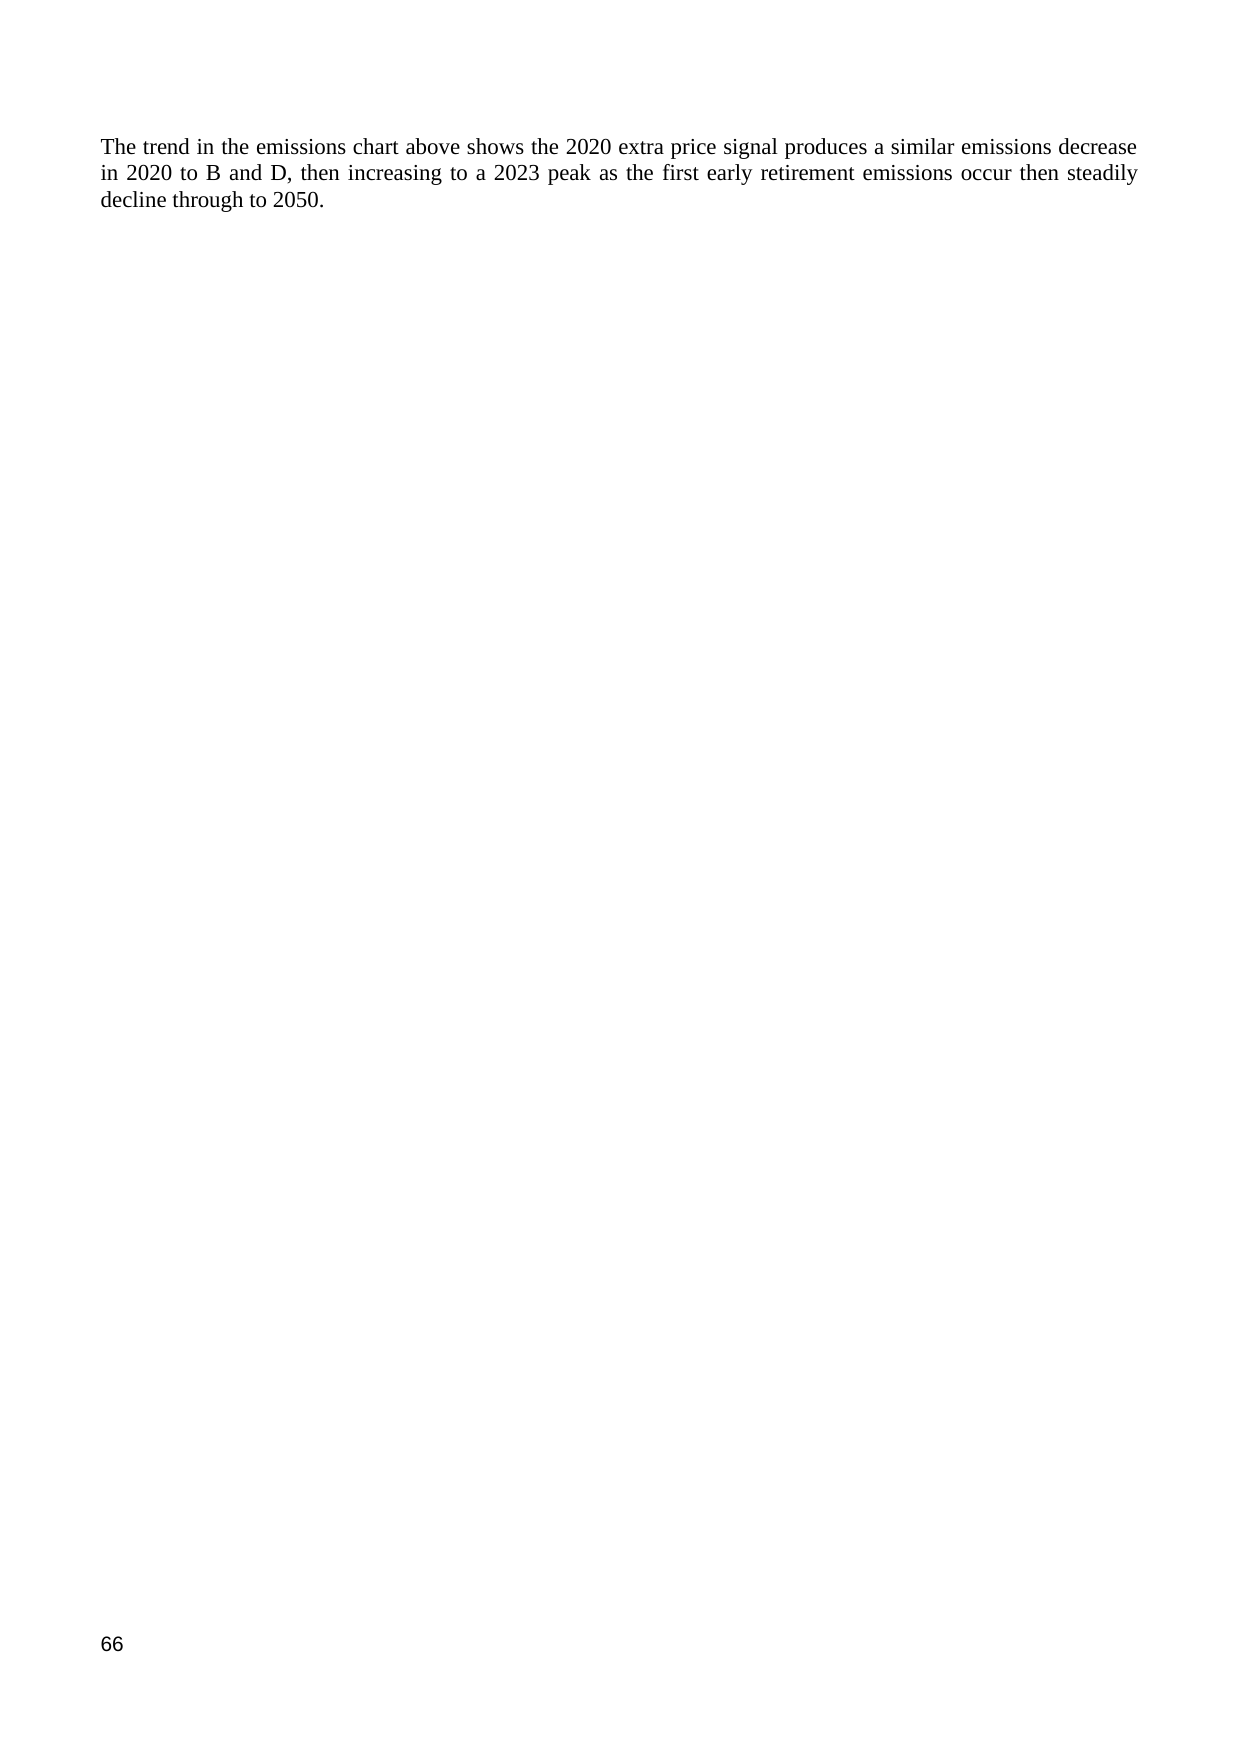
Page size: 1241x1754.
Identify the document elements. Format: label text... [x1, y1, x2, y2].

text The trend in the emissions chart above shows the 2020 extra price signal produces a similar emissions decrease in 2020 to B and D, then increasing to a 2023 peak as the first early retirement emissions occur then steadily decline through to 2050. [100, 133, 1140, 212]
